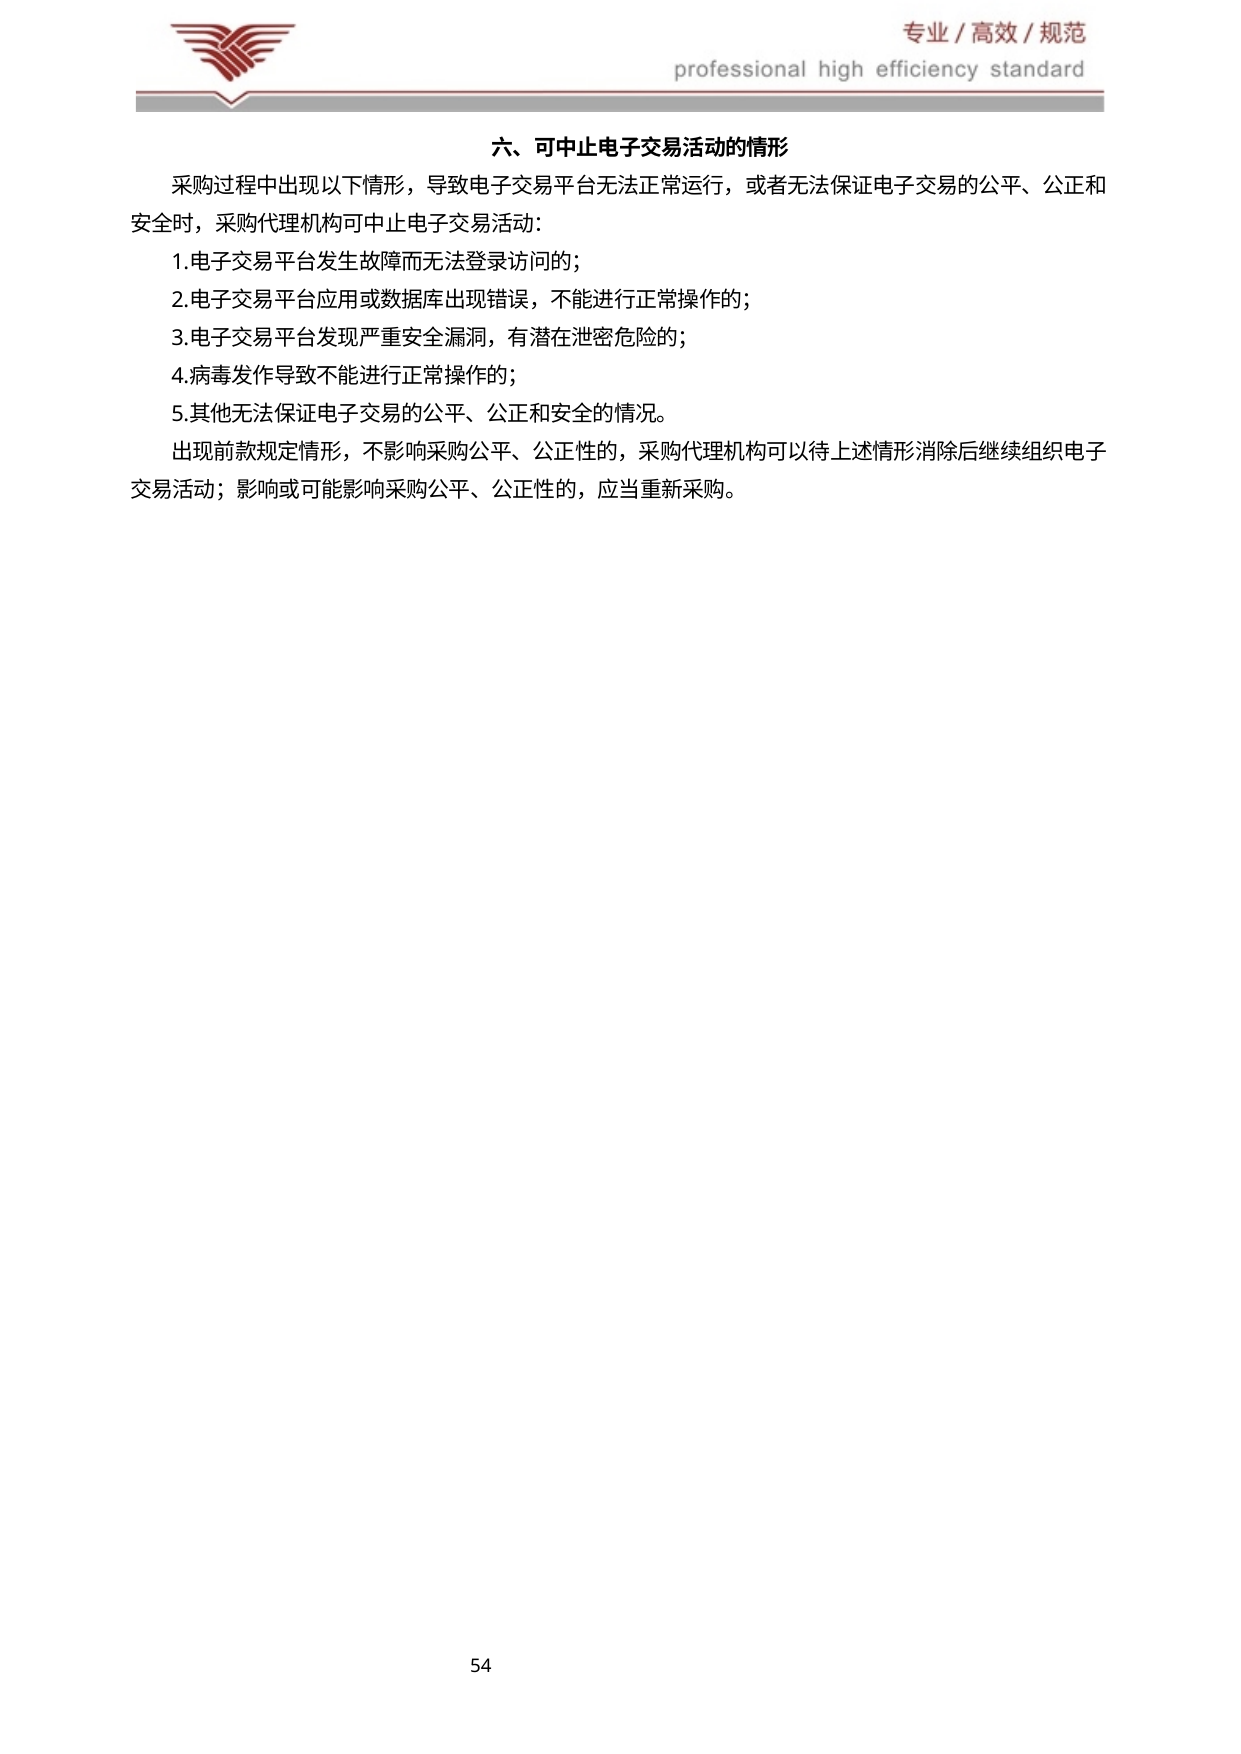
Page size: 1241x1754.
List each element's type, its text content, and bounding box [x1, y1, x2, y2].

text 六、可中止电子交易活动的情形 [130, 130, 1110, 162]
text 3.电子交易平台发现严重安全漏洞，有潜在泄密危险的； [130, 320, 1110, 352]
picture [135, 0, 1105, 112]
text 4.病毒发作导致不能进行正常操作的； [130, 358, 1110, 390]
text 2.电子交易平台应用或数据库出现错误，不能进行正常操作的； [130, 282, 1110, 313]
text 5.其他无法保证电子交易的公平、公正和安全的情况。 [130, 396, 1110, 428]
text 采购过程中出现以下情形，导致电子交易平台无法正常运行，或者无法保证电子交易的公平、公正和安全时，采购代理机构可中止电子交易活动： [130, 168, 1110, 237]
text 出现前款规定情形，不影响采购公平、公正性的，采购代理机构可以待上述情形消除后继续组织电子交易活动；影响或可能影响采购公平、公正性的，应当重新采购。 [130, 434, 1110, 504]
text 1.电子交易平台发生故障而无法登录访问的； [130, 244, 1110, 275]
